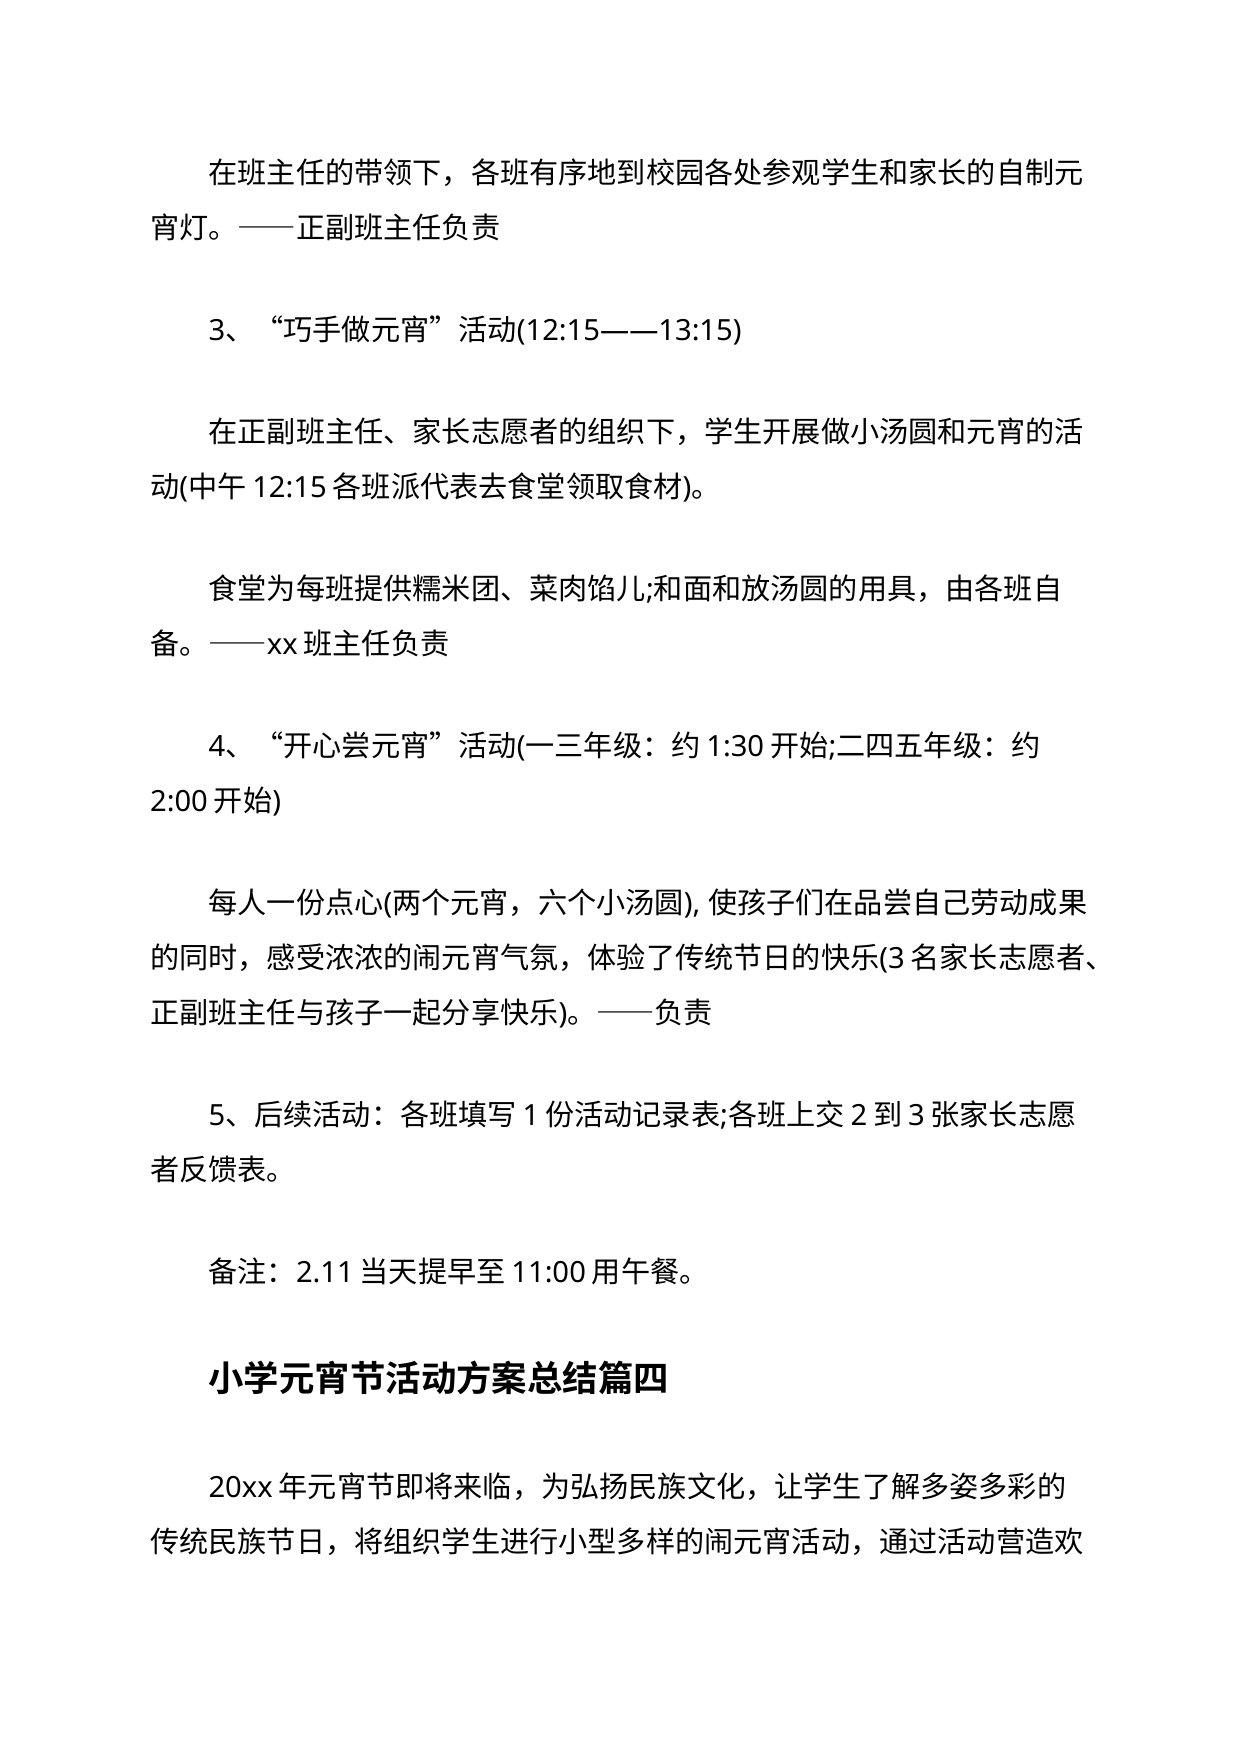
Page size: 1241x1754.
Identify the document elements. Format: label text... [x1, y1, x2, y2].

text 小学元宵节活动方案总结篇四 [150, 1350, 1090, 1401]
text 每人一份点心(两个元宵，六个小汤圆), 使孩子们在品尝自己劳动成果的同时，感受浓浓的闹元宵气氛，体验了传统节日的快乐(3名家长志愿者、正副班主任与孩子一起分享快乐)。——负责 [150, 879, 1090, 1032]
text 5、后续活动：各班填写1份活动记录表;各班上交2到3张家长志愿者反馈表。 [150, 1091, 1090, 1189]
text 食堂为每班提供糯米团、菜肉馅儿;和面和放汤圆的用具，由各班自备。——xx班主任负责 [150, 566, 1090, 663]
text 3、“巧手做元宵”活动(12:15——13:15) [150, 307, 1090, 349]
text 备注：2.11当天提早至11:00用午餐。 [150, 1248, 1090, 1291]
text 4、“开心尝元宵”活动(一三年级：约1:30开始;二四五年级：约2:00开始) [150, 722, 1090, 820]
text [150, 1464, 1090, 1561]
text 在正副班主任、家长志愿者的组织下，学生开展做小汤圆和元宵的活动(中午12:15各班派代表去食堂领取食材)。 [150, 409, 1090, 506]
text 在班主任的带领下，各班有序地到校园各处参观学生和家长的自制元宵灯。——正副班主任负责 [150, 150, 1090, 247]
